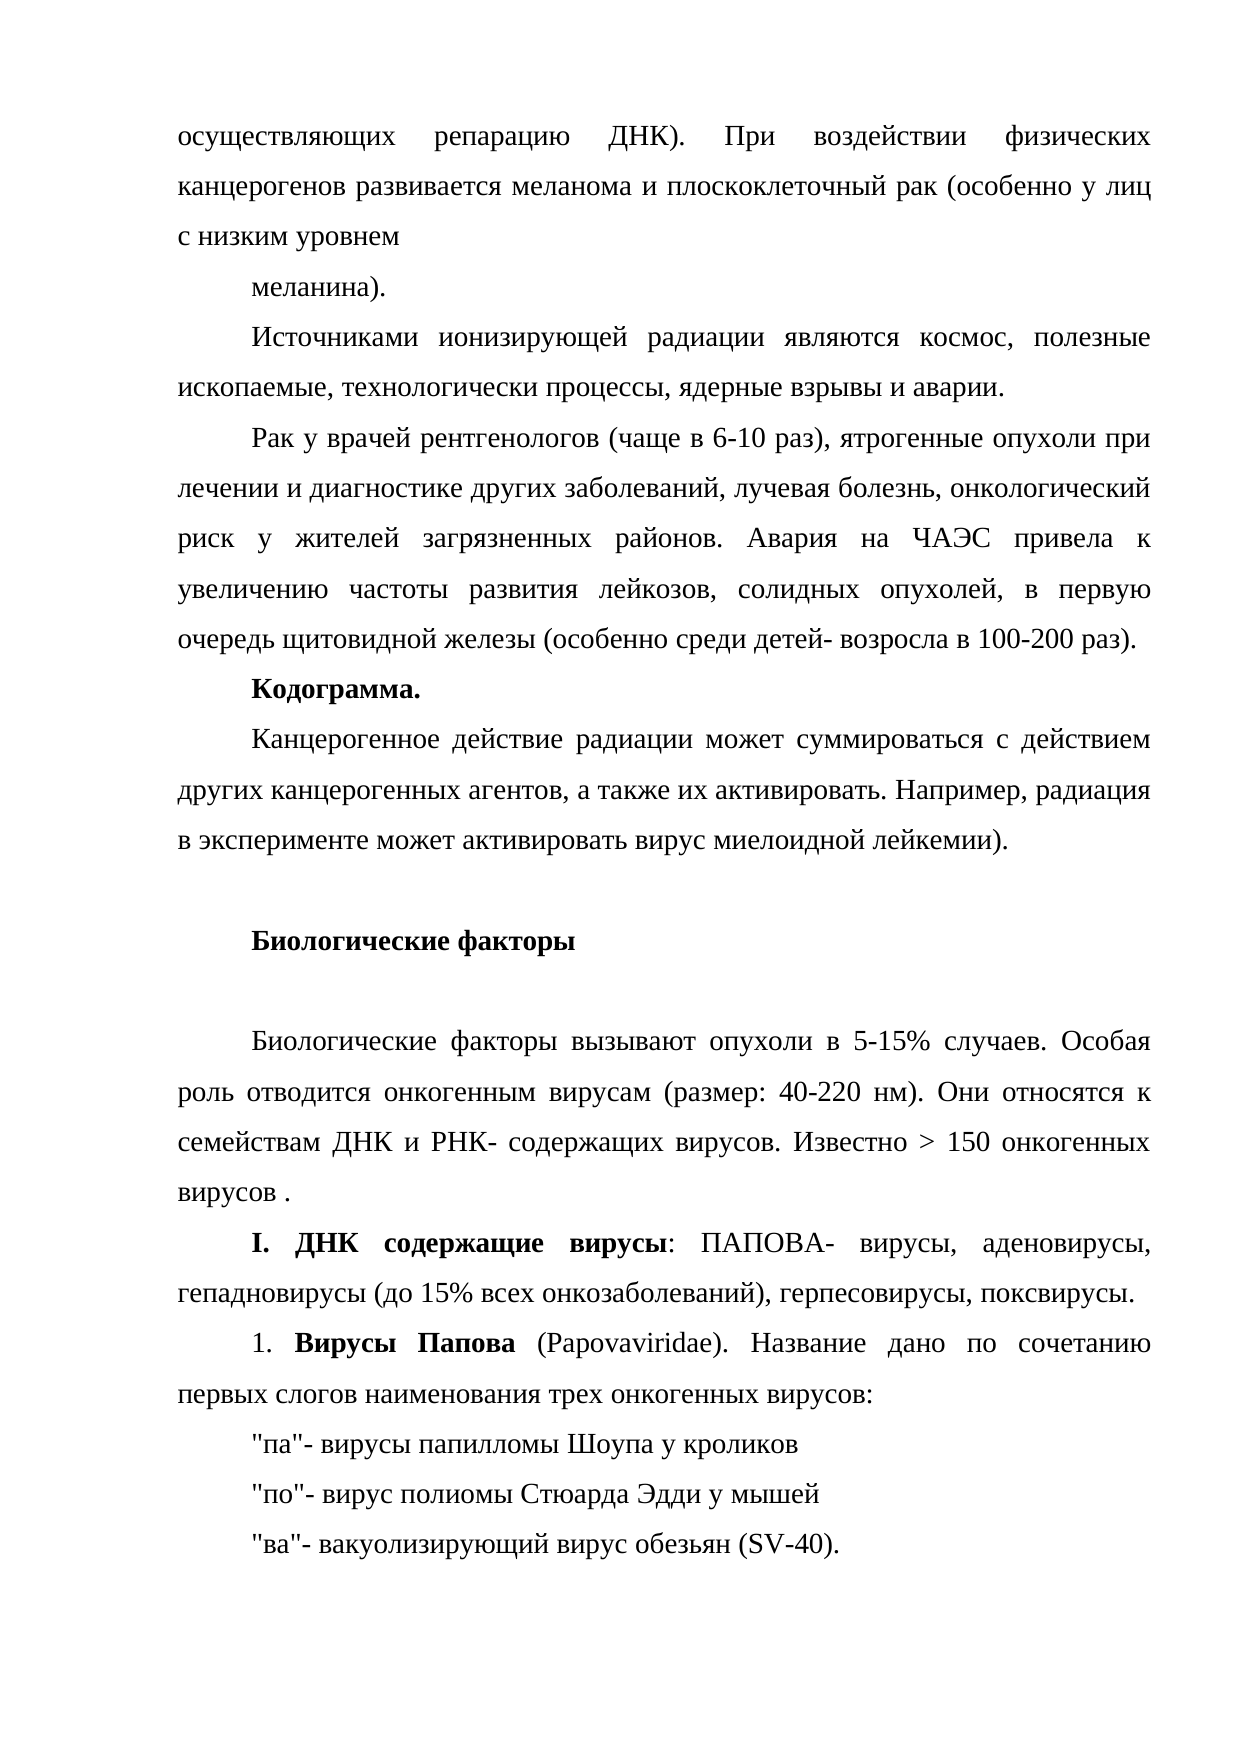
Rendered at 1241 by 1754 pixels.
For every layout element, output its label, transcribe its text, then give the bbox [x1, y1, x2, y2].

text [177, 118, 1152, 252]
text "ва"- вакуолизирующий вирус обезьян (SV-40). [177, 1527, 1152, 1560]
text "па"- вирусы папилломы Шоупа у кроликов [177, 1426, 1152, 1460]
text Источниками ионизирующей радиации являются космос, полезные ископаемые, технологически процессы, ядерные взрывы и аварии. [177, 319, 1152, 403]
text меланина). [177, 269, 1152, 303]
text Канцерогенное действие радиации может суммироваться с действием других канцерогенных агентов, а также их активировать. Например, радиация в эксперименте может активировать вирус миелоидной лейкемии). [177, 722, 1152, 856]
text "по"- вирус полиомы Стюарда Эдди у мышей [177, 1477, 1152, 1510]
text Рак у врачей рентгенологов (чаще в 6-10 раз), ятрогенные опухоли при лечении и диагностике других заболеваний, лучевая болезнь, онкологический риск у жителей загрязненных районов. Авария на ЧАЭС привела к увеличению частоты развития лейкозов, солидных опухолей, в первую очередь щитовидной железы (особенно среди детей- возросла в 100-200 раз). [177, 420, 1152, 655]
text Кодограмма. [177, 672, 1152, 705]
text Биологические факторы вызывают опухоли в 5-15% случаев. Особая роль отводится онкогенным вирусам (размер: 40-220 нм). Они относятся к семействам ДНК и РНК- содержащих вирусов. Известно > 150 онкогенных вирусов . [177, 1024, 1152, 1208]
text 1. Вирусы Папова (Papovaviridae). Название дано по сочетанию первых слогов наименования трех онкогенных вирусов: [177, 1326, 1152, 1409]
text I. ДНК содержащие вирусы: ПАПОВА- вирусы, аденовирусы, гепадновирусы (до 15% всех онкозаболеваний), герпесовирусы, поксвирусы. [177, 1225, 1152, 1309]
text Биологические факторы [177, 923, 1152, 957]
